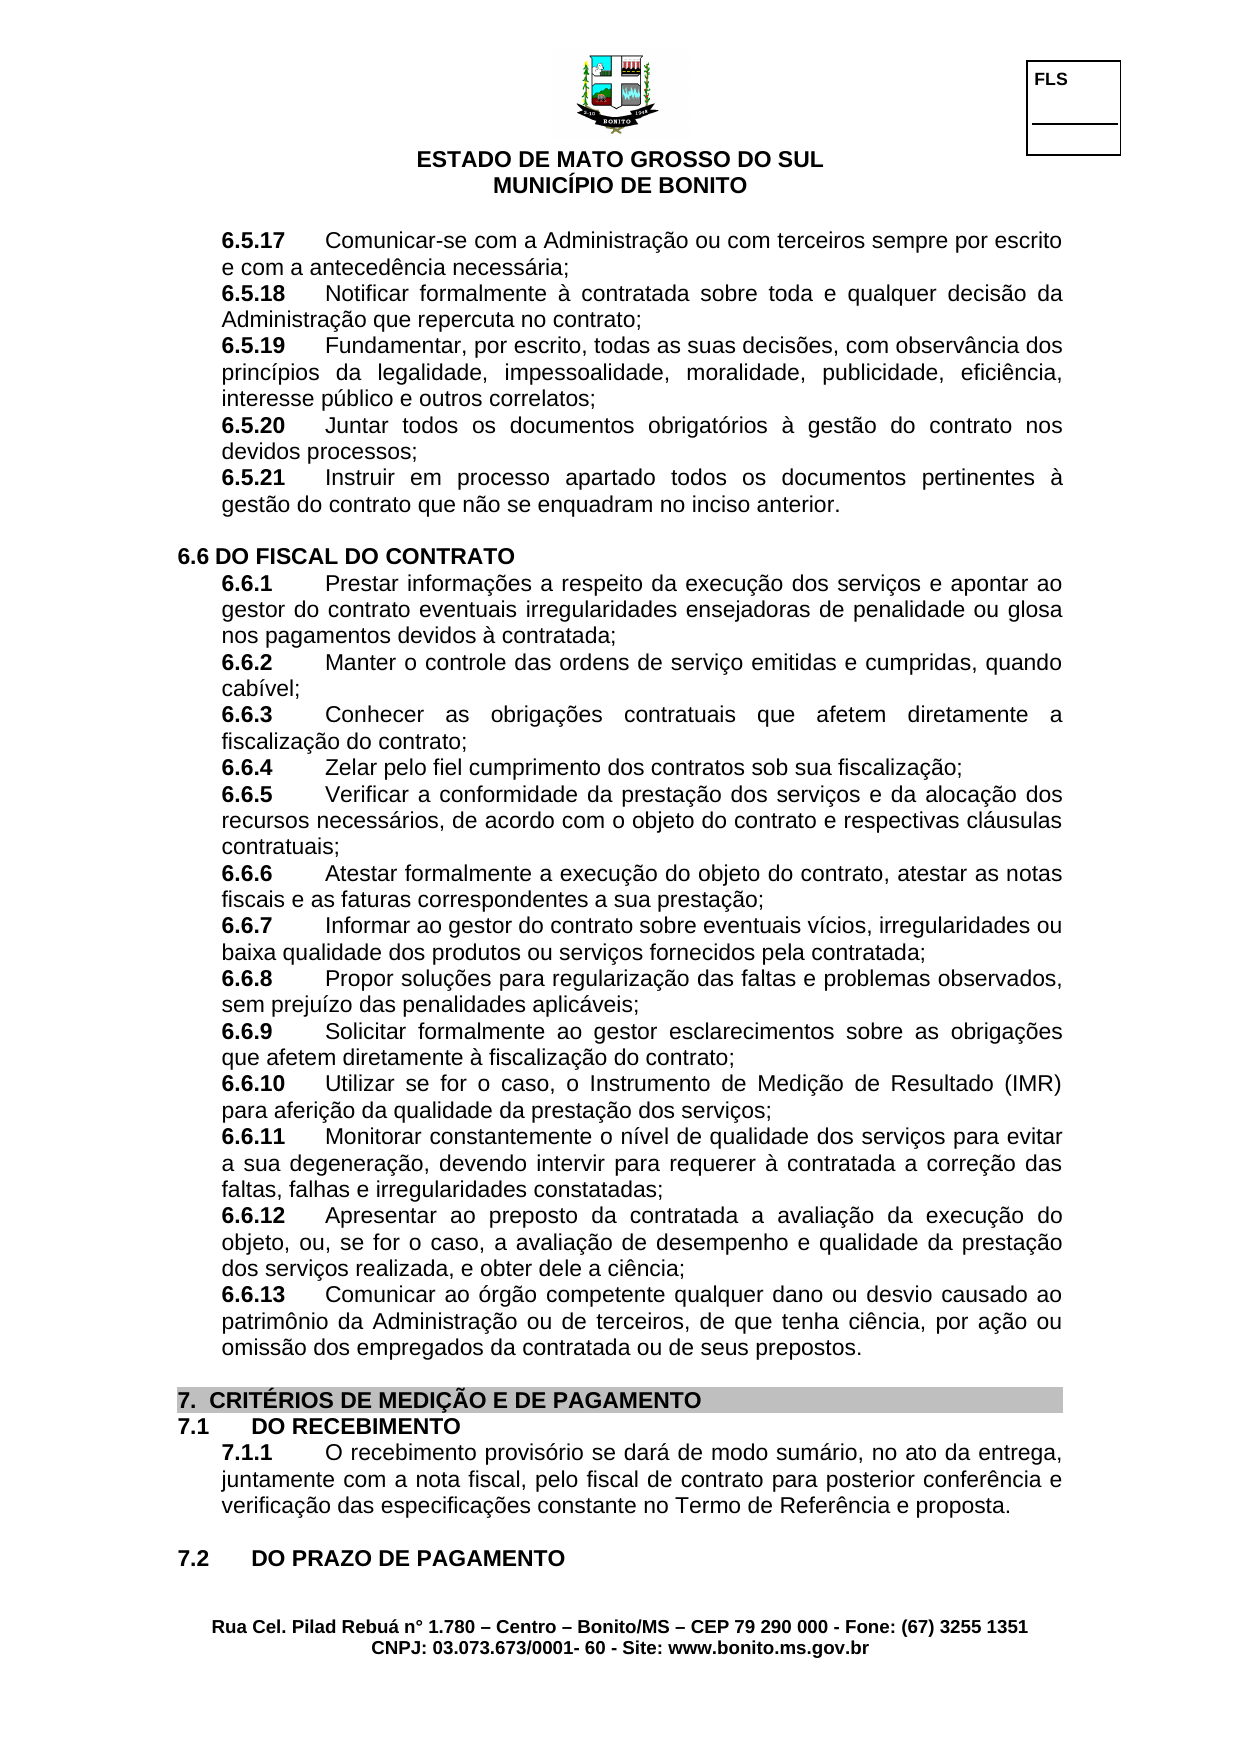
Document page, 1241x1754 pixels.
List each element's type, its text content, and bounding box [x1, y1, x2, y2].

list Comunicar ao órgão competente qualquer dano ou desvio causado ao patrimônio da Administração ou de terceiros, de que tenha ciência, por ação ou omissão dos empregados da contratada ou de seus prepostos. [221, 1281, 1063, 1360]
list Prestar informações a respeito da execução dos serviços e apontar ao gestor do contrato eventuais irregularidades ensejadoras de penalidade ou glosa nos pagamentos devidos à contratada; [221, 570, 1063, 649]
list Atestar formalmente a execução do objeto do contrato, atestar as notas fiscais e as faturas correspondentes a sua prestação; [221, 859, 1063, 912]
list O recebimento provisório se dará de modo sumário, no ato da entrega, juntamente com a nota fiscal, pelo fiscal de contrato para posterior conferência e verificação das especificações constante no Termo de Referência e proposta. [221, 1439, 1063, 1518]
list DO RECEBIMENTO [177, 1413, 1063, 1439]
text 7. CRITÉRIOS DE MEDIÇÃO E DE PAGAMENTO [177, 1387, 1063, 1413]
list Utilizar se for o caso, o Instrumento de Medição de Resultado (IMR) para aferição da qualidade da prestação dos serviços; [221, 1070, 1063, 1123]
list Notificar formalmente à contratada sobre toda e qualquer decisão da Administração que repercuta no contrato; [221, 280, 1063, 332]
list Zelar pelo fiel cumprimento dos contratos sob sua fiscalização; [221, 754, 1063, 781]
list DO PRAZO DE PAGAMENTO [177, 1545, 1063, 1571]
list Apresentar ao preposto da contratada a avaliação da execução do objeto, ou, se for o caso, a avaliação de desempenho e qualidade da prestação dos serviços realizada, e obter dele a ciência; [221, 1202, 1063, 1281]
list Monitorar constantemente o nível de qualidade dos serviços para evitar a sua degeneração, devendo intervir para requerer à contratada a correção das faltas, falhas e irregularidades constatadas; [221, 1123, 1063, 1202]
list Instruir em processo apartado todos os documentos pertinentes à gestão do contrato que não se enquadram no inciso anterior. [221, 464, 1063, 517]
list Fundamentar, por escrito, todas as suas decisões, com observância dos princípios da legalidade, impessoalidade, moralidade, publicidade, eficiência, interesse público e outros correlatos; [221, 332, 1063, 412]
list Conhecer as obrigações contratuais que afetem diretamente a fiscalização do contrato; [221, 701, 1063, 754]
list Solicitar formalmente ao gestor esclarecimentos sobre as obrigações que afetem diretamente à fiscalização do contrato; [221, 1018, 1063, 1070]
list Comunicar-se com a Administração ou com terceiros sempre por escrito e com a antecedência necessária; [221, 227, 1063, 280]
list Informar ao gestor do contrato sobre eventuais vícios, irregularidades ou baixa qualidade dos produtos ou serviços fornecidos pela contratada; [221, 912, 1063, 965]
list Propor soluções para regularização das faltas e problemas observados, sem prejuízo das penalidades aplicáveis; [221, 965, 1063, 1018]
list Verificar a conformidade da prestação dos serviços e da alocação dos recursos necessários, de acordo com o objeto do contrato e respectivas cláusulas contratuais; [221, 781, 1063, 859]
list Manter o controle das ordens de serviço emitidas e cumpridas, quando cabível; [221, 649, 1063, 701]
list DO FISCAL DO CONTRATO [177, 543, 1063, 570]
list Juntar todos os documentos obrigatórios à gestão do contrato nos devidos processos; [221, 412, 1063, 464]
picture [551, 42, 690, 139]
